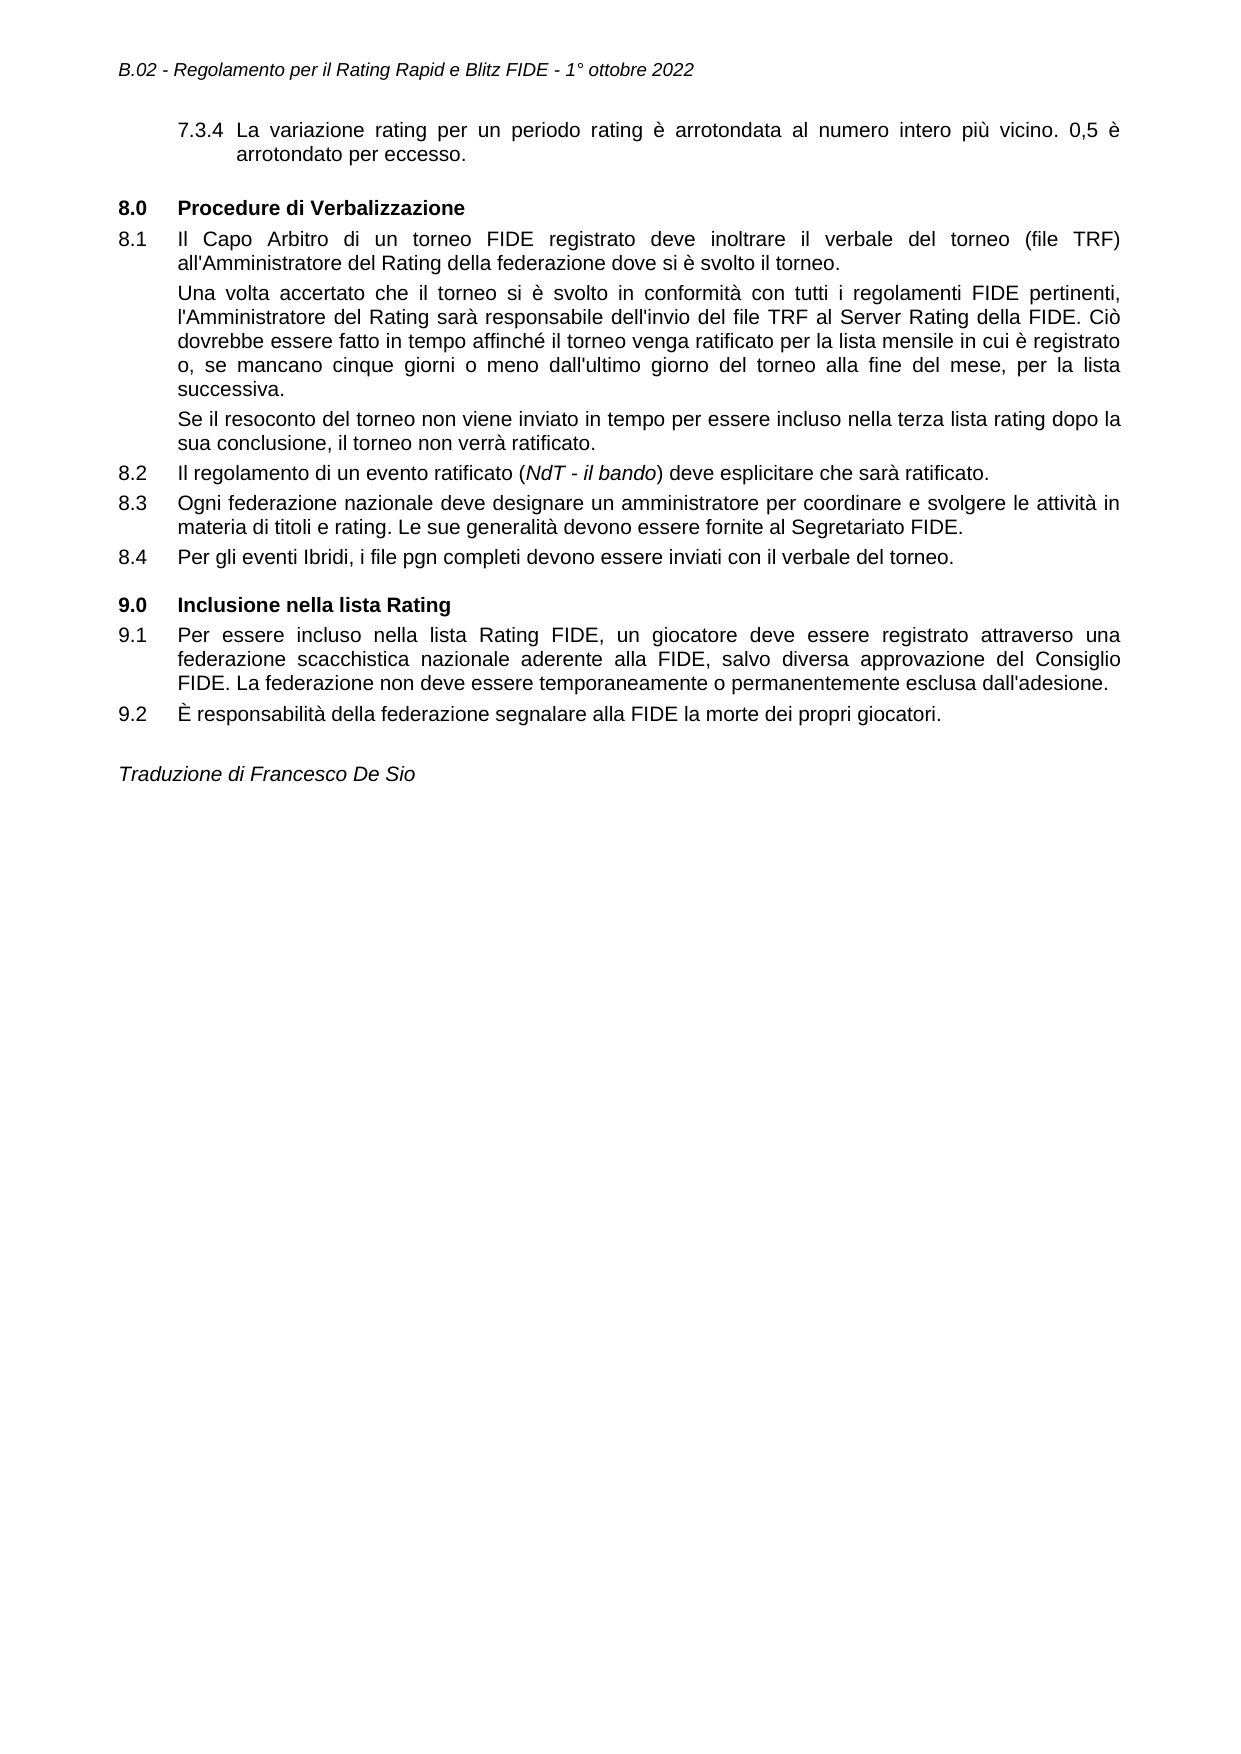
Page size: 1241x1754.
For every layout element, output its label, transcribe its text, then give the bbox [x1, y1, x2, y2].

text Una volta accertato che il torneo si è svolto in conformità con tutti i regolamenti FIDE pertinenti, l'Amministratore del Rating sarà responsabile dell'invio del file TRF al Server Rating della FIDE. Ciò dovrebbe essere fatto in tempo affinché il torneo venga ratificato per la lista mensile in cui è registrato o, se mancano cinque giorni o meno dall'ultimo giorno del torneo alla fine del mese, per la lista successiva. [177, 281, 1122, 400]
text 8.3 Ogni federazione nazionale deve designare un amministratore per coordinare e svolgere le attività in materia di titoli e rating. Le sue generalità devono essere fornite al Segretariato FIDE. [118, 491, 1122, 539]
text 9.1 Per essere incluso nella lista Rating FIDE, un giocatore deve essere registrato attraverso una federazione scacchistica nazionale aderente alla FIDE, salvo diversa approvazione del Consiglio FIDE. La federazione non deve essere temporaneamente o permanentemente esclusa dall'adesione. [118, 623, 1122, 695]
text 8.0 Procedure di Verbalizzazione [118, 196, 1122, 220]
text Se il resoconto del torneo non viene inviato in tempo per essere incluso nella terza lista rating dopo la sua conclusione, il torneo non verrà ratificato. [177, 407, 1122, 454]
text 8.1 Il Capo Arbitro di un torneo FIDE registrato deve inoltrare il verbale del torneo (file TRF) all'Amministratore del Rating della federazione dove si è svolto il torneo. [118, 226, 1122, 274]
text 7.3.4 La variazione rating per un periodo rating è arrotondata al numero intero più vicino. 0,5 è arrotondato per eccesso. [177, 118, 1122, 166]
text 9.0 Inclusione nella lista Rating [118, 593, 1122, 617]
text 8.2 Il regolamento di un evento ratificato (NdT - il bando) deve esplicitare che sarà ratificato. [118, 461, 1122, 485]
text 9.2 È responsabilità della federazione segnalare alla FIDE la morte dei propri giocatori. [118, 701, 1122, 725]
text 8.4 Per gli eventi Ibridi, i file pgn completi devono essere inviati con il verbale del torneo. [118, 545, 1122, 569]
text Traduzione di Francesco De Sio [118, 762, 1122, 786]
